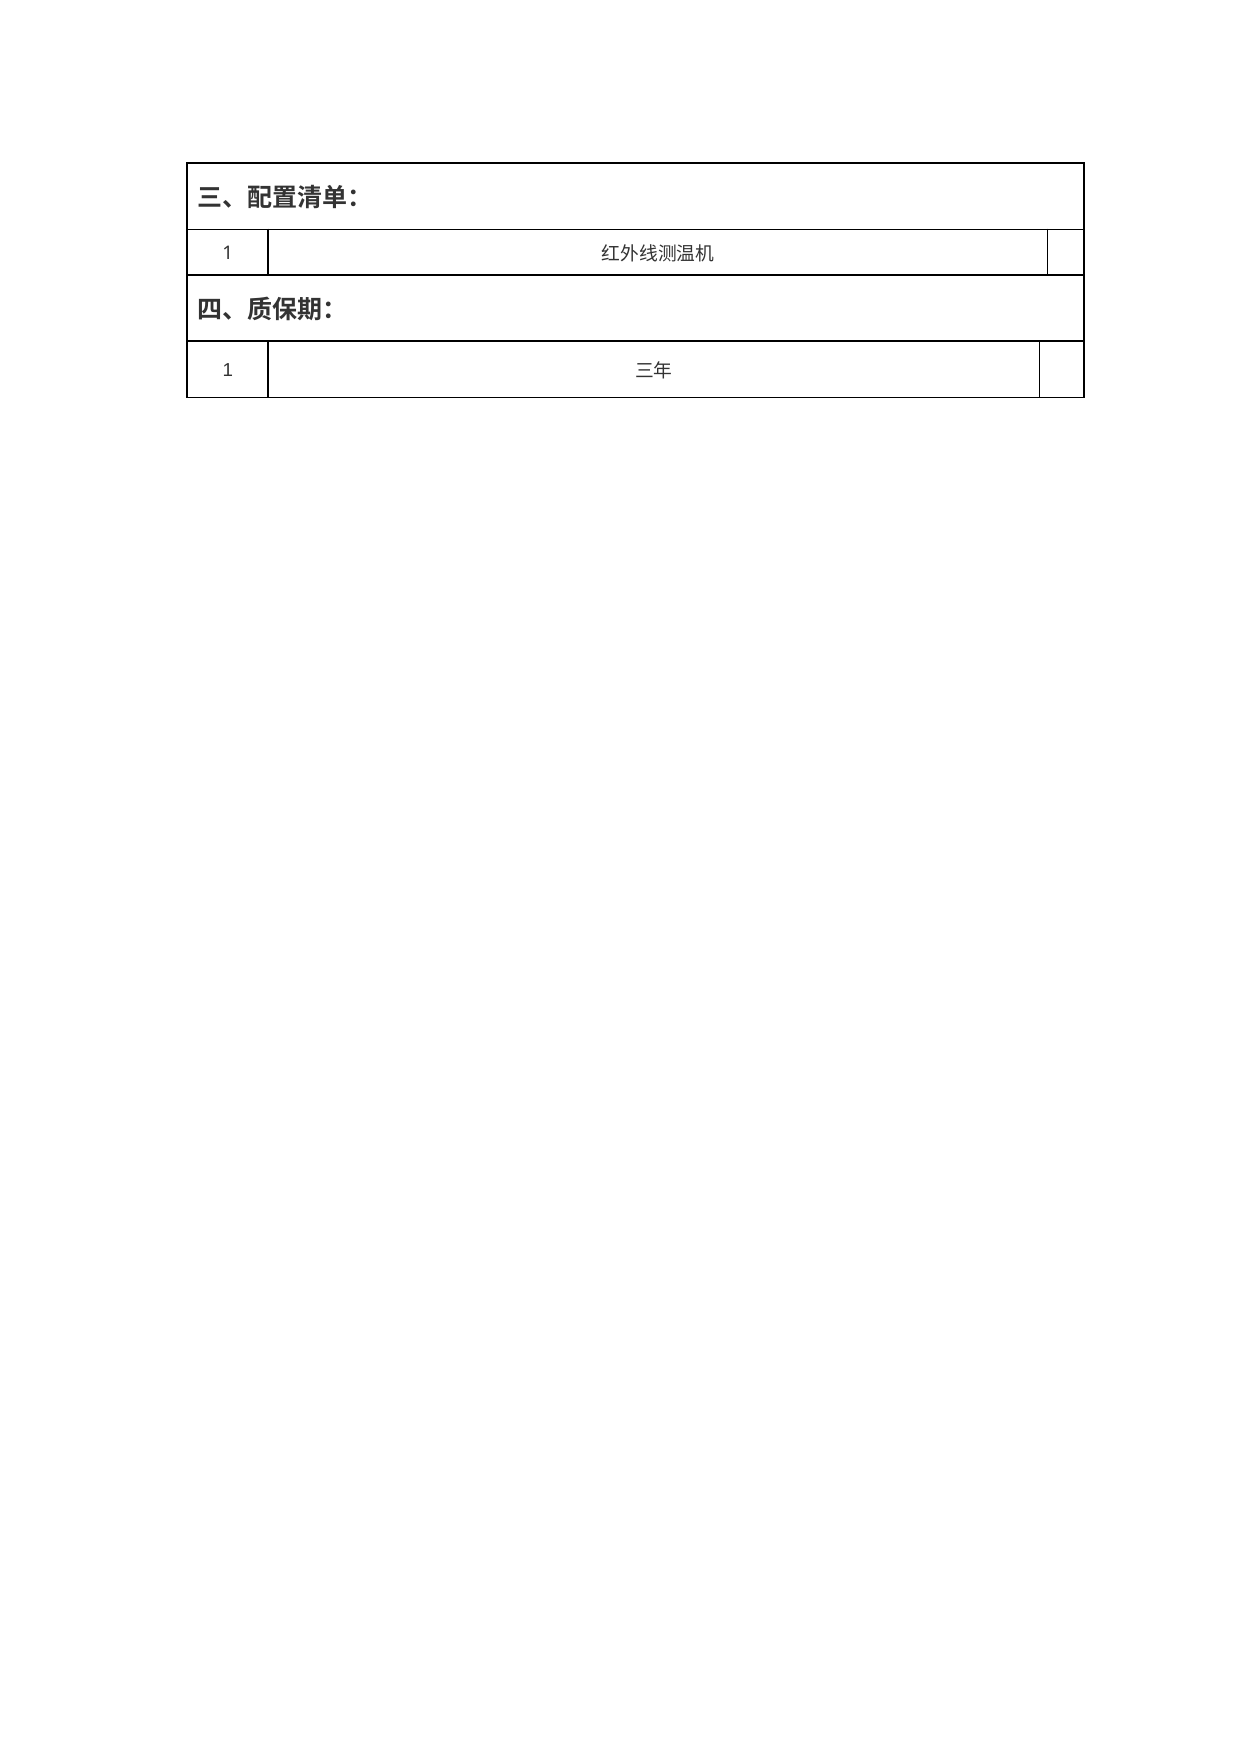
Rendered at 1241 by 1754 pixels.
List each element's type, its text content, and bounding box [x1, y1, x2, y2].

table_cell 三、配置清单： [188, 164, 1083, 228]
table_cell 三年 [269, 342, 1039, 397]
table_cell 1 [188, 342, 267, 397]
table_cell [1048, 230, 1083, 274]
table_cell 红外线测温机 [269, 230, 1047, 274]
table_cell 四、质保期： [188, 276, 1083, 340]
table_cell 1 [188, 230, 267, 274]
table_cell [1040, 342, 1083, 397]
